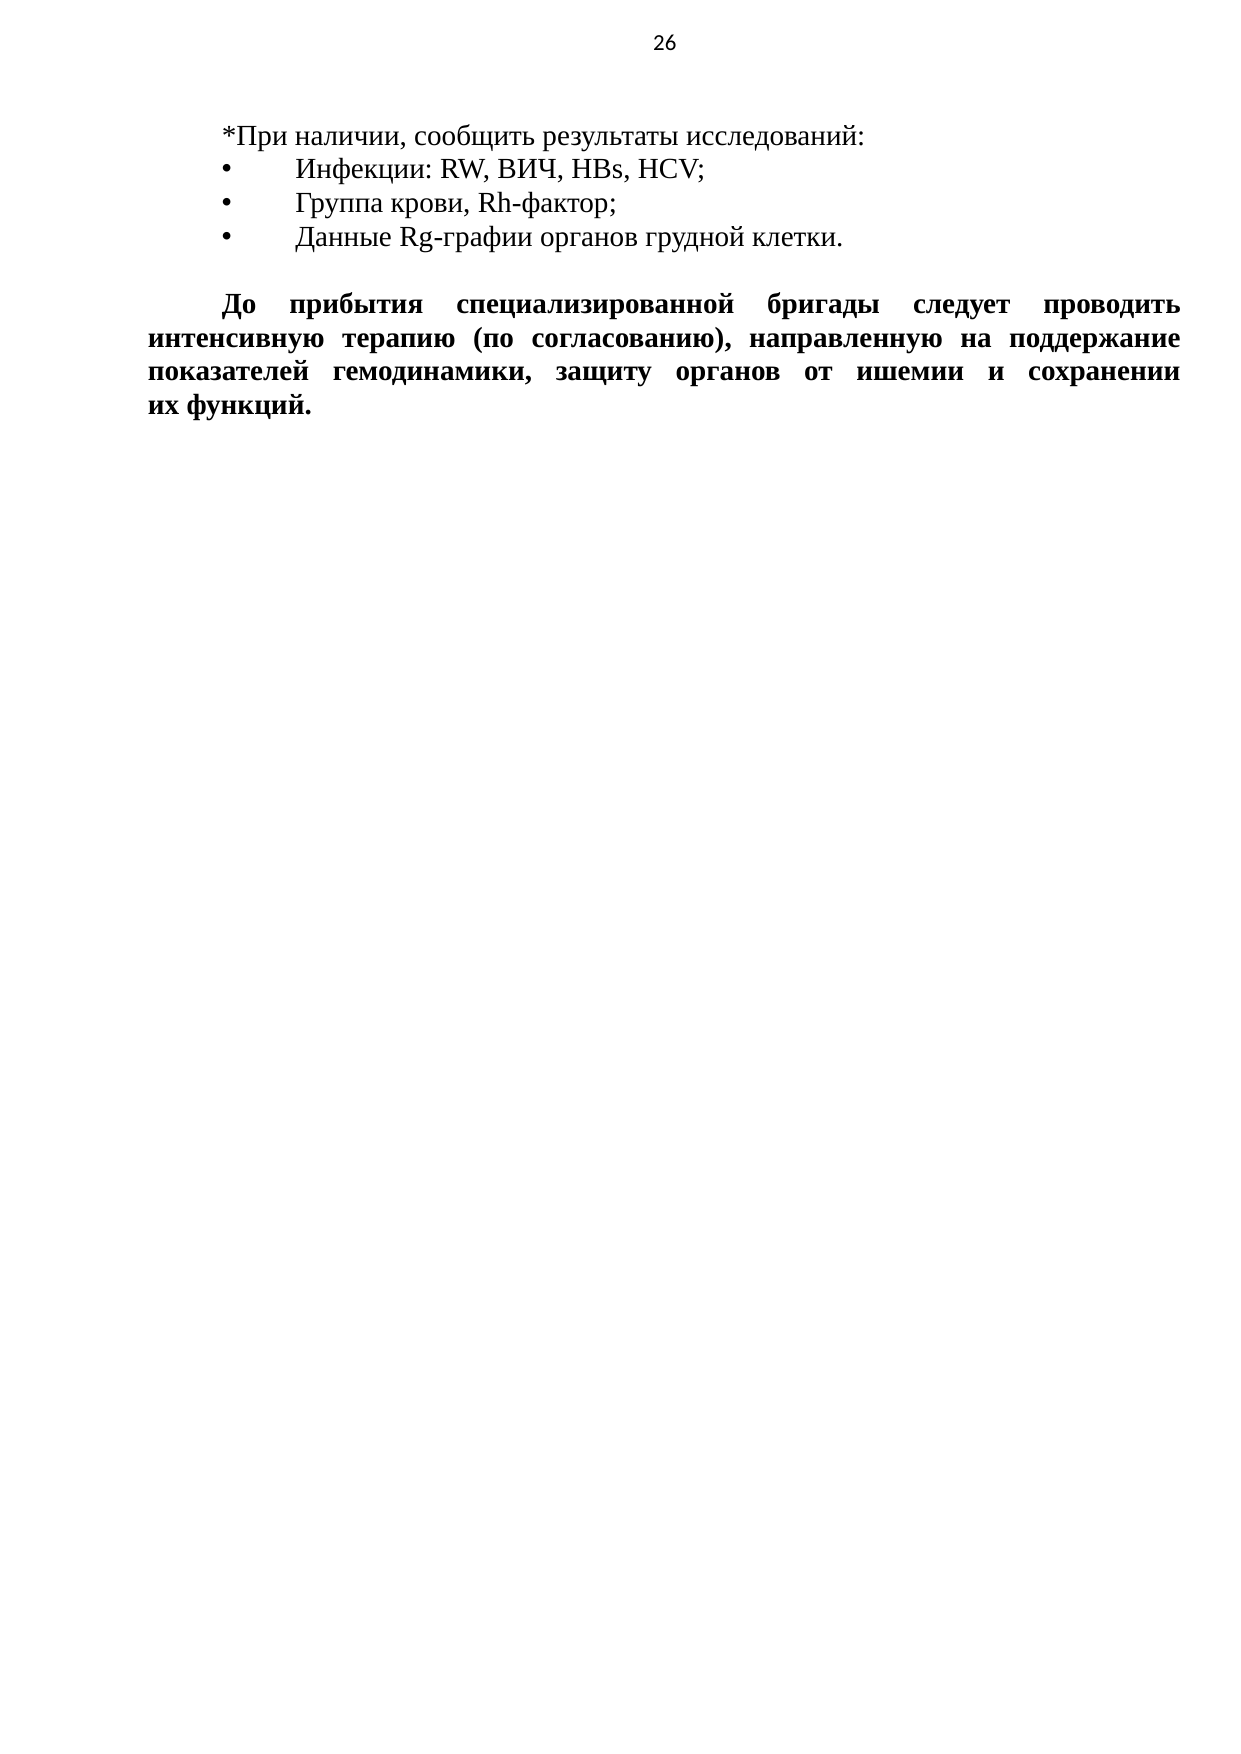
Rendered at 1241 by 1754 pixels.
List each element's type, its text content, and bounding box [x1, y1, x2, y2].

text До прибытия специализированной бригады следует проводить интенсивную терапию (по согласованию), направленную на поддержание показателей гемодинамики, защиту органов от ишемии и сохранении их функций. [148, 286, 1181, 420]
list Инфекции: RW, ВИЧ, HBs, HCV; [148, 152, 1181, 185]
list Данные Rg-графии органов грудной клетки. [148, 219, 1181, 253]
text *При наличии, сообщить результаты исследований: [148, 118, 1181, 152]
list Группа крови, Rh-фактор; [148, 185, 1181, 219]
